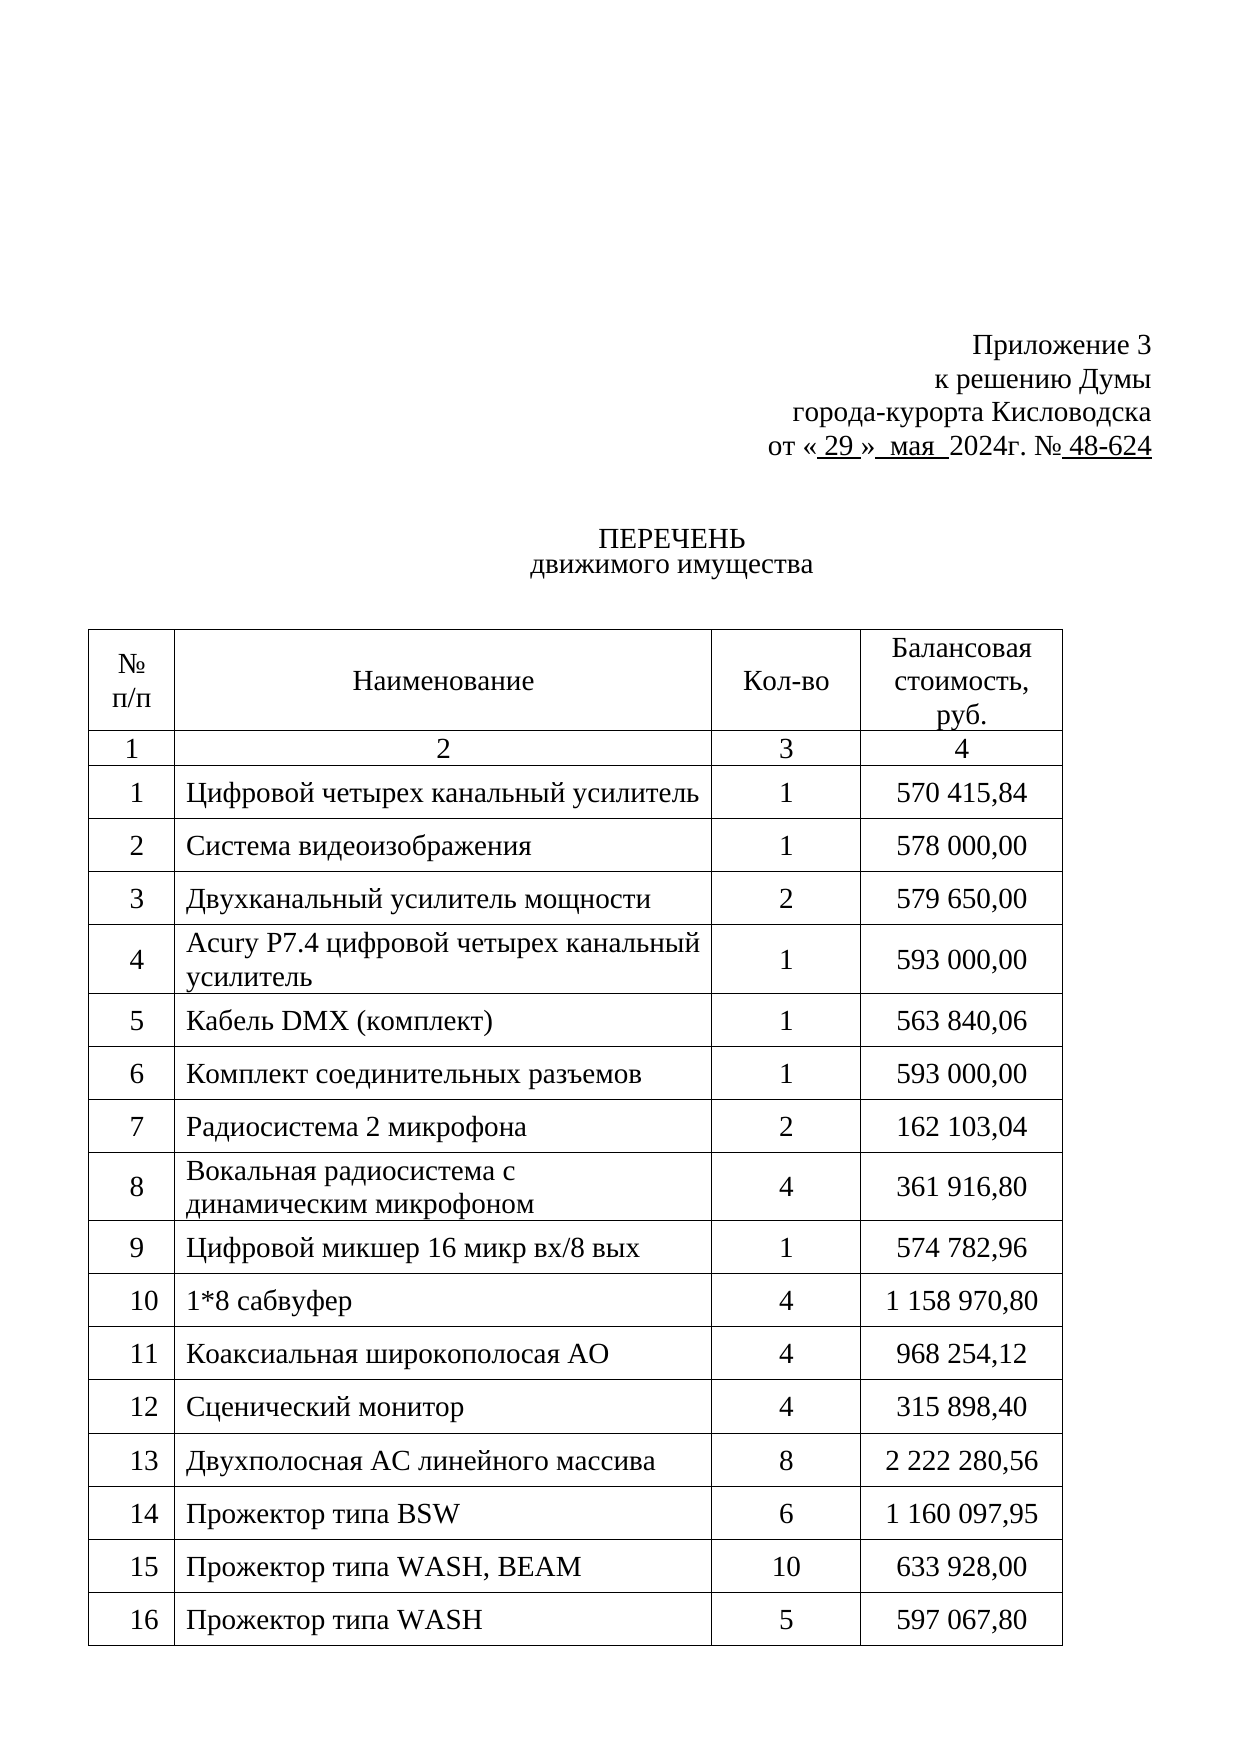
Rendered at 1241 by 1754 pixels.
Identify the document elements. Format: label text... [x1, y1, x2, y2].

table_cell 570 415,84 [861, 766, 1062, 818]
table_cell 1 [712, 766, 860, 818]
table_cell 1 160 097,95 [861, 1487, 1062, 1539]
table_cell 4 [89, 925, 174, 992]
table_cell 4 [712, 1153, 860, 1220]
table_cell 8 [712, 1434, 860, 1486]
table_cell 361 916,80 [861, 1153, 1062, 1220]
table_cell 1 158 970,80 [861, 1274, 1062, 1326]
table_header Наименование [175, 630, 711, 730]
text города-курорта Кисловодска [177, 394, 1152, 428]
table_cell 574 782,96 [861, 1221, 1062, 1273]
text к решению Думы [177, 361, 1152, 394]
text Приложение 3 [177, 327, 1152, 361]
table_cell 2 [712, 1100, 860, 1152]
table_cell Комплект соединительных разъемов [175, 1047, 711, 1099]
table_cell 579 650,00 [861, 872, 1062, 924]
table_cell 1 [89, 731, 174, 765]
table_cell 10 [712, 1540, 860, 1592]
table_cell 13 [89, 1434, 174, 1486]
table_cell 1 [712, 994, 860, 1046]
table_cell 2 222 280,56 [861, 1434, 1062, 1486]
table_cell 2 [89, 819, 174, 871]
table_cell 4 [861, 731, 1062, 765]
table_cell 5 [712, 1593, 860, 1645]
table_cell Кабель DMX (комплект) [175, 994, 711, 1046]
table_cell 968 254,12 [861, 1327, 1062, 1379]
table_cell 3 [712, 731, 860, 765]
table_cell 563 840,06 [861, 994, 1062, 1046]
table_cell Прожектор типа WASH [175, 1593, 711, 1645]
table_cell 578 000,00 [861, 819, 1062, 871]
table_cell 4 [712, 1380, 860, 1432]
table_cell Система видеоизображения [175, 819, 711, 871]
table_cell 593 000,00 [861, 925, 1062, 992]
table_header № п/п [89, 630, 174, 730]
table_cell 14 [89, 1487, 174, 1539]
table_cell 1*8 сабвуфер [175, 1274, 711, 1326]
table_cell Прожектор типа BSW [175, 1487, 711, 1539]
table_cell Вокальная радиосистема с динамическим микрофоном [175, 1153, 711, 1220]
text от « 29 » мая 2024г. № 48-624 [177, 428, 1152, 462]
table_cell 1 [712, 819, 860, 871]
table_cell 9 [89, 1221, 174, 1273]
table_cell 597 067,80 [861, 1593, 1062, 1645]
table_cell 16 [89, 1593, 174, 1645]
table_cell 315 898,40 [861, 1380, 1062, 1432]
table_cell 6 [712, 1487, 860, 1539]
table_cell 162 103,04 [861, 1100, 1062, 1152]
table_cell Коаксиальная широкополосая АО [175, 1327, 711, 1379]
table_cell 15 [89, 1540, 174, 1592]
text ПЕРЕЧЕНЬ [177, 529, 1167, 554]
table_cell 6 [89, 1047, 174, 1099]
table_header Балансовая стоимость, руб. [861, 630, 1062, 730]
table_cell 593 000,00 [861, 1047, 1062, 1099]
table_cell 3 [89, 872, 174, 924]
table_cell 8 [89, 1153, 174, 1220]
table_cell 10 [89, 1274, 174, 1326]
table_cell 7 [89, 1100, 174, 1152]
table_cell 1 [712, 925, 860, 992]
table_cell Прожектор типа WASH, BEAM [175, 1540, 711, 1592]
table_cell Цифровой микшер 16 микр вх/8 вых [175, 1221, 711, 1273]
table_cell 1 [712, 1047, 860, 1099]
table_cell 12 [89, 1380, 174, 1432]
table_cell 5 [89, 994, 174, 1046]
table_cell 2 [712, 872, 860, 924]
table_cell 1 [89, 766, 174, 818]
table_cell 633 928,00 [861, 1540, 1062, 1592]
table_cell Двухканальный усилитель мощности [175, 872, 711, 924]
table_header Кол-во [712, 630, 860, 730]
table_cell Сценический монитор [175, 1380, 711, 1432]
table_cell Цифровой четырех канальный усилитель [175, 766, 711, 818]
table_cell 4 [712, 1327, 860, 1379]
table_cell 1 [712, 1221, 860, 1273]
table_cell 2 [175, 731, 711, 765]
table_cell 11 [89, 1327, 174, 1379]
text движимого имущества [177, 554, 1167, 579]
table_cell Двухполосная АС линейного массива [175, 1434, 711, 1486]
table_cell Радиосистема 2 микрофона [175, 1100, 711, 1152]
table_cell 4 [712, 1274, 860, 1326]
table_cell Acury Р7.4 цифровой четырех канальный усилитель [175, 925, 711, 992]
